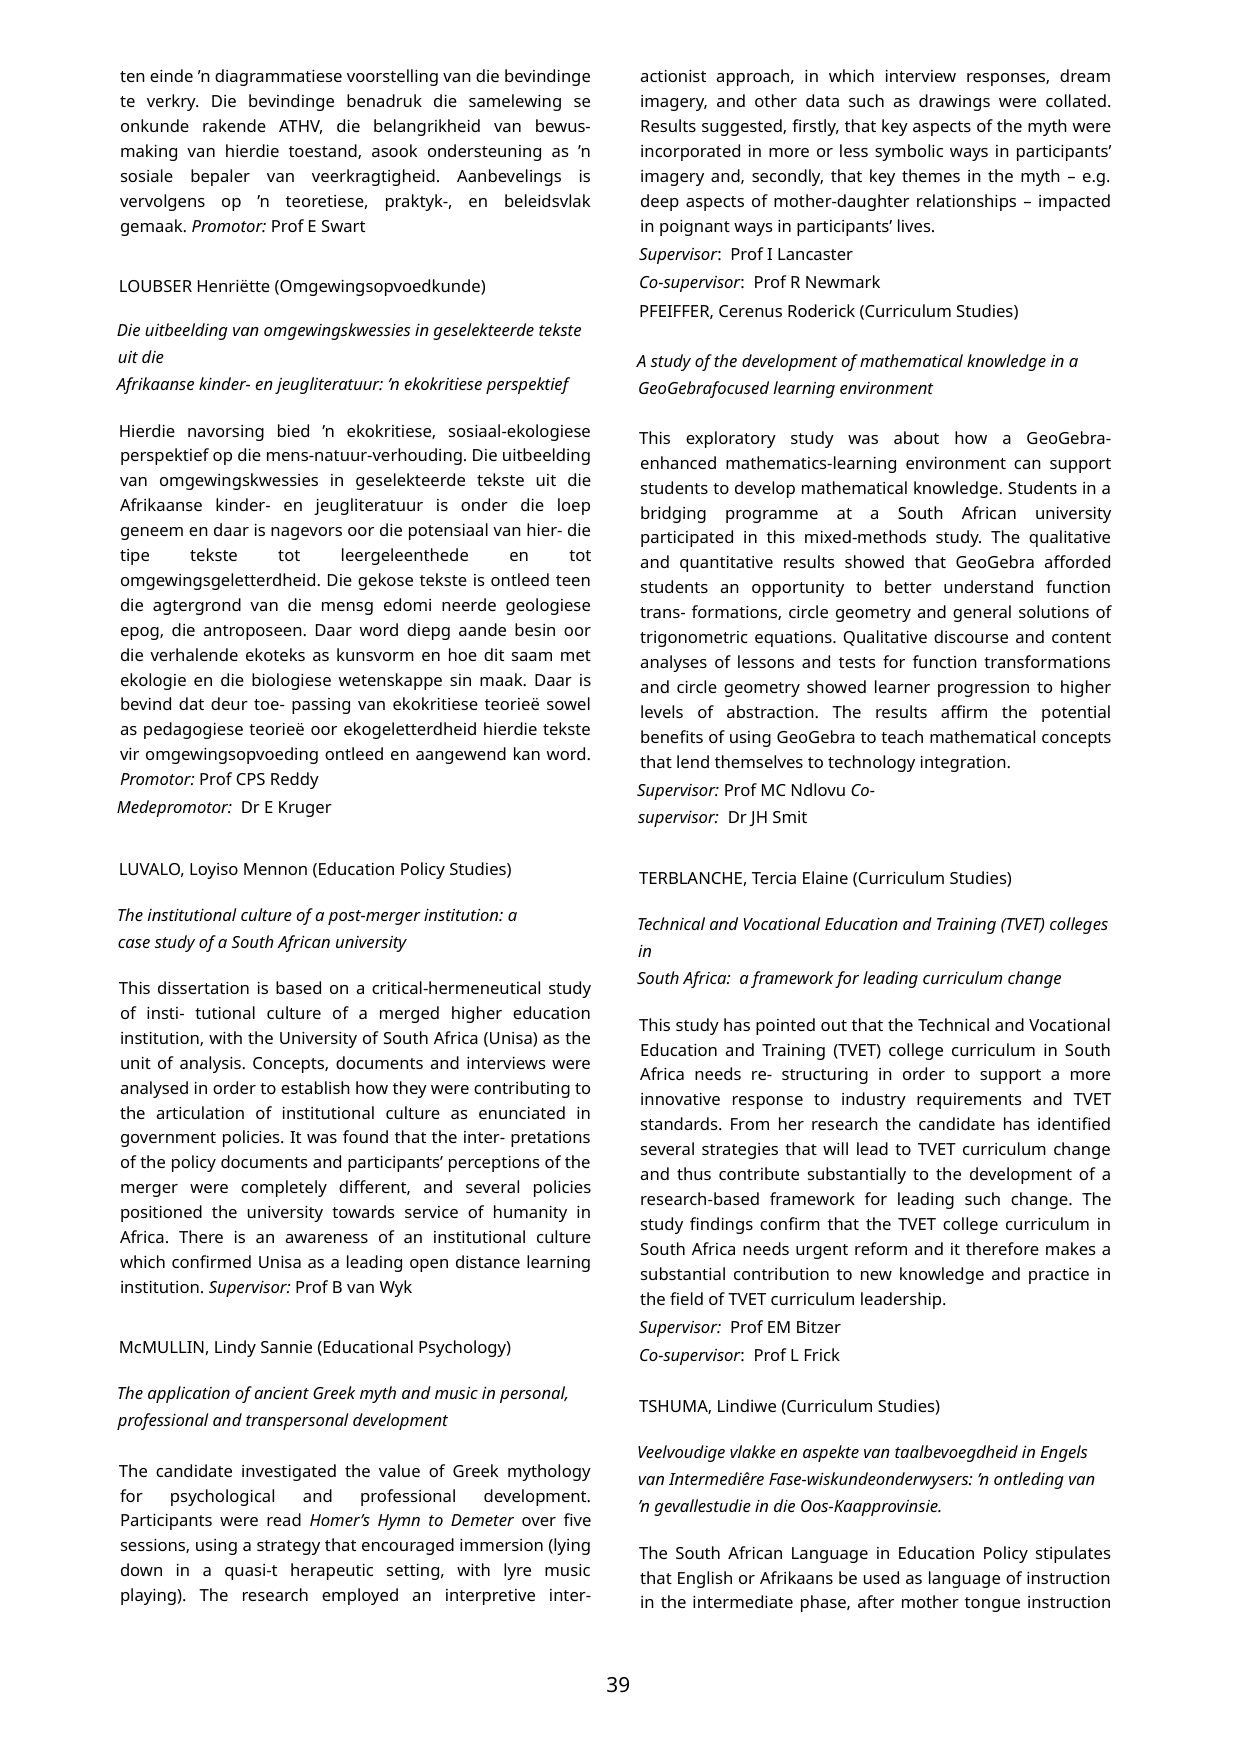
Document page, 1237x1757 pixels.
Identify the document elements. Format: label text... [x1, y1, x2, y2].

text Hierdie navorsing bied ’n ekokritiese, sosiaal-ekologiese perspektief op die mens-natuur-verhouding. Die uitbeelding van omgewingskwessies in geselekteerde tekste uit die Afrikaanse kinder- en jeugliteratuur is onder die loep geneem en daar is nagevors oor die potensiaal van hier- die tipe tekste tot leergeleenthede en tot omgewingsgeletterdheid. Die gekose tekste is ontleed teen die agtergrond van die mensg edomi neerde geologiese epog, die antroposeen. Daar word diepg aande besin oor die verhalende ekoteks as kunsvorm en hoe dit saam met ekologie en die biologiese wetenskappe sin maak. Daar is bevind dat deur toe- passing van ekokritiese teorieë sowel as pedagogiese teorieë oor ekogeletterdheid hierdie tekste vir omgewingsopvoeding ontleed en aangewend kan word. Promotor: Prof CPS Reddy [119, 419, 591, 790]
text TERBLANCHE, Tercia Elaine (Curriculum Studies) [639, 867, 1112, 889]
text Die uitbeelding van omgewingskwessies in geselekteerde tekste uit die [117, 318, 591, 368]
text The candidate investigated the value of Greek mythology for psychological and professional development. Participants were read Homer’s Hymn to Demeter over five sessions, using a strategy that encouraged immersion (lying down in a quasi-t herapeutic setting, with lyre music playing). The research employed an interpretive inter- actionist approach, in which interview responses, dream imagery, and other data such as drawings were collated. Results suggested, firstly, that key aspects of the myth were incorporated in more or less symbolic ways in participants’ imagery and, secondly, that key themes in the myth – e.g. deep aspects of mother-daughter relationships – impacted in poignant ways in participants’ lives. [639, 65, 1112, 237]
text This exploratory study was about how a GeoGebra-enhanced mathematics-learning environment can support students to develop mathematical knowledge. Students in a bridging programme at a South African university participated in this mixed-methods study. The qualitative and quantitative results showed that GeoGebra afforded students an opportunity to better understand function trans- formations, circle geometry and general solutions of trigonometric equations. Qualitative discourse and content analyses of lessons and tests for function transformations and circle geometry showed learner progression to higher levels of abstraction. The results affirm the potential benefits of using GeoGebra to teach mathematical concepts that lend themselves to technology integration. [639, 427, 1112, 773]
text The candidate investigated the value of Greek mythology for psychological and professional development. Participants were read Homer’s Hymn to Demeter over five sessions, using a strategy that encouraged immersion (lying down in a quasi-t herapeutic setting, with lyre music playing). The research employed an interpretive inter- actionist approach, in which interview responses, dream imagery, and other data such as drawings were collated. Results suggested, firstly, that key aspects of the myth were incorporated in more or less symbolic ways in participants’ imagery and, secondly, that key themes in the myth – e.g. deep aspects of mother-daughter relationships – impacted in poignant ways in participants’ lives. [119, 1459, 591, 1606]
text Technical and Vocational Education and Training (TVET) colleges in [637, 912, 1112, 962]
text LOUBSER Henriëtte (Omgewingsopvoedkunde) [119, 275, 591, 297]
text This dissertation is based on a critical-hermeneutical study of insti- tutional culture of a merged higher education institution, with the University of South Africa (Unisa) as the unit of analysis. Concepts, documents and interviews were analysed in order to establish how they were contributing to the articulation of institutional culture as enunciated in government policies. It was found that the inter- pretations of the policy documents and participants’ perceptions of the merger were completely different, and several policies positioned the university towards service of humanity in Africa. There is an awareness of an institutional culture which confirmed Unisa as a leading open distance learning institution. Supervisor: Prof B van Wyk [119, 977, 591, 1298]
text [639, 1541, 1112, 1614]
text Co-supervisor: Prof L Frick [639, 1344, 1112, 1366]
text Supervisor: Prof MC Ndlovu Co-supervisor: Dr JH Smit [637, 778, 913, 828]
text A study of the development of mathematical knowledge in a GeoGebrafocused learning environment [637, 349, 1112, 399]
text The application of ancient Greek myth and music in personal, professional and transpersonal development [117, 1382, 591, 1432]
text Supervisor: Prof I Lancaster [639, 243, 1112, 265]
text Medepromotor: Dr E Kruger [117, 796, 591, 819]
text McMULLIN, Lindy Sannie (Educational Psychology) [119, 1336, 591, 1359]
text TSHUMA, Lindiwe (Curriculum Studies) [639, 1394, 1112, 1417]
text Supervisor: Prof EM Bitzer [639, 1315, 1112, 1338]
text Afrikaanse kinder- en jeugliteratuur: ’n ekokritiese perspektief [117, 373, 591, 396]
text The institutional culture of a post-merger institution: a case study of a South African university [117, 903, 553, 953]
text LUVALO, Loyiso Mennon (Education Policy Studies) [119, 857, 591, 880]
text Veelvoudige vlakke en aspekte van taalbevoegdheid in Engels van Intermediêre Fase-wiskundeonderwysers: ’n ontleding van ’n gevallestudie in die Oos-Kaapprovinsie. [637, 1441, 1112, 1518]
text South Africa: a framework for leading curriculum change [637, 967, 1112, 989]
text This study has pointed out that the Technical and Vocational Education and Training (TVET) college curriculum in South Africa needs re- structuring in order to support a more innovative response to industry requirements and TVET standards. From her research the candidate has identified several strategies that will lead to TVET curriculum change and thus contribute substantially to the development of a research-based framework for leading such change. The study findings confirm that the TVET college curriculum in South Africa needs urgent reform and it therefore makes a substantial contribution to new knowledge and practice in the field of TVET curriculum leadership. [639, 1013, 1112, 1310]
text PFEIFFER, Cerenus Roderick (Curriculum Studies) [639, 299, 1112, 322]
text Co-supervisor: Prof R Newmark [639, 271, 1112, 294]
